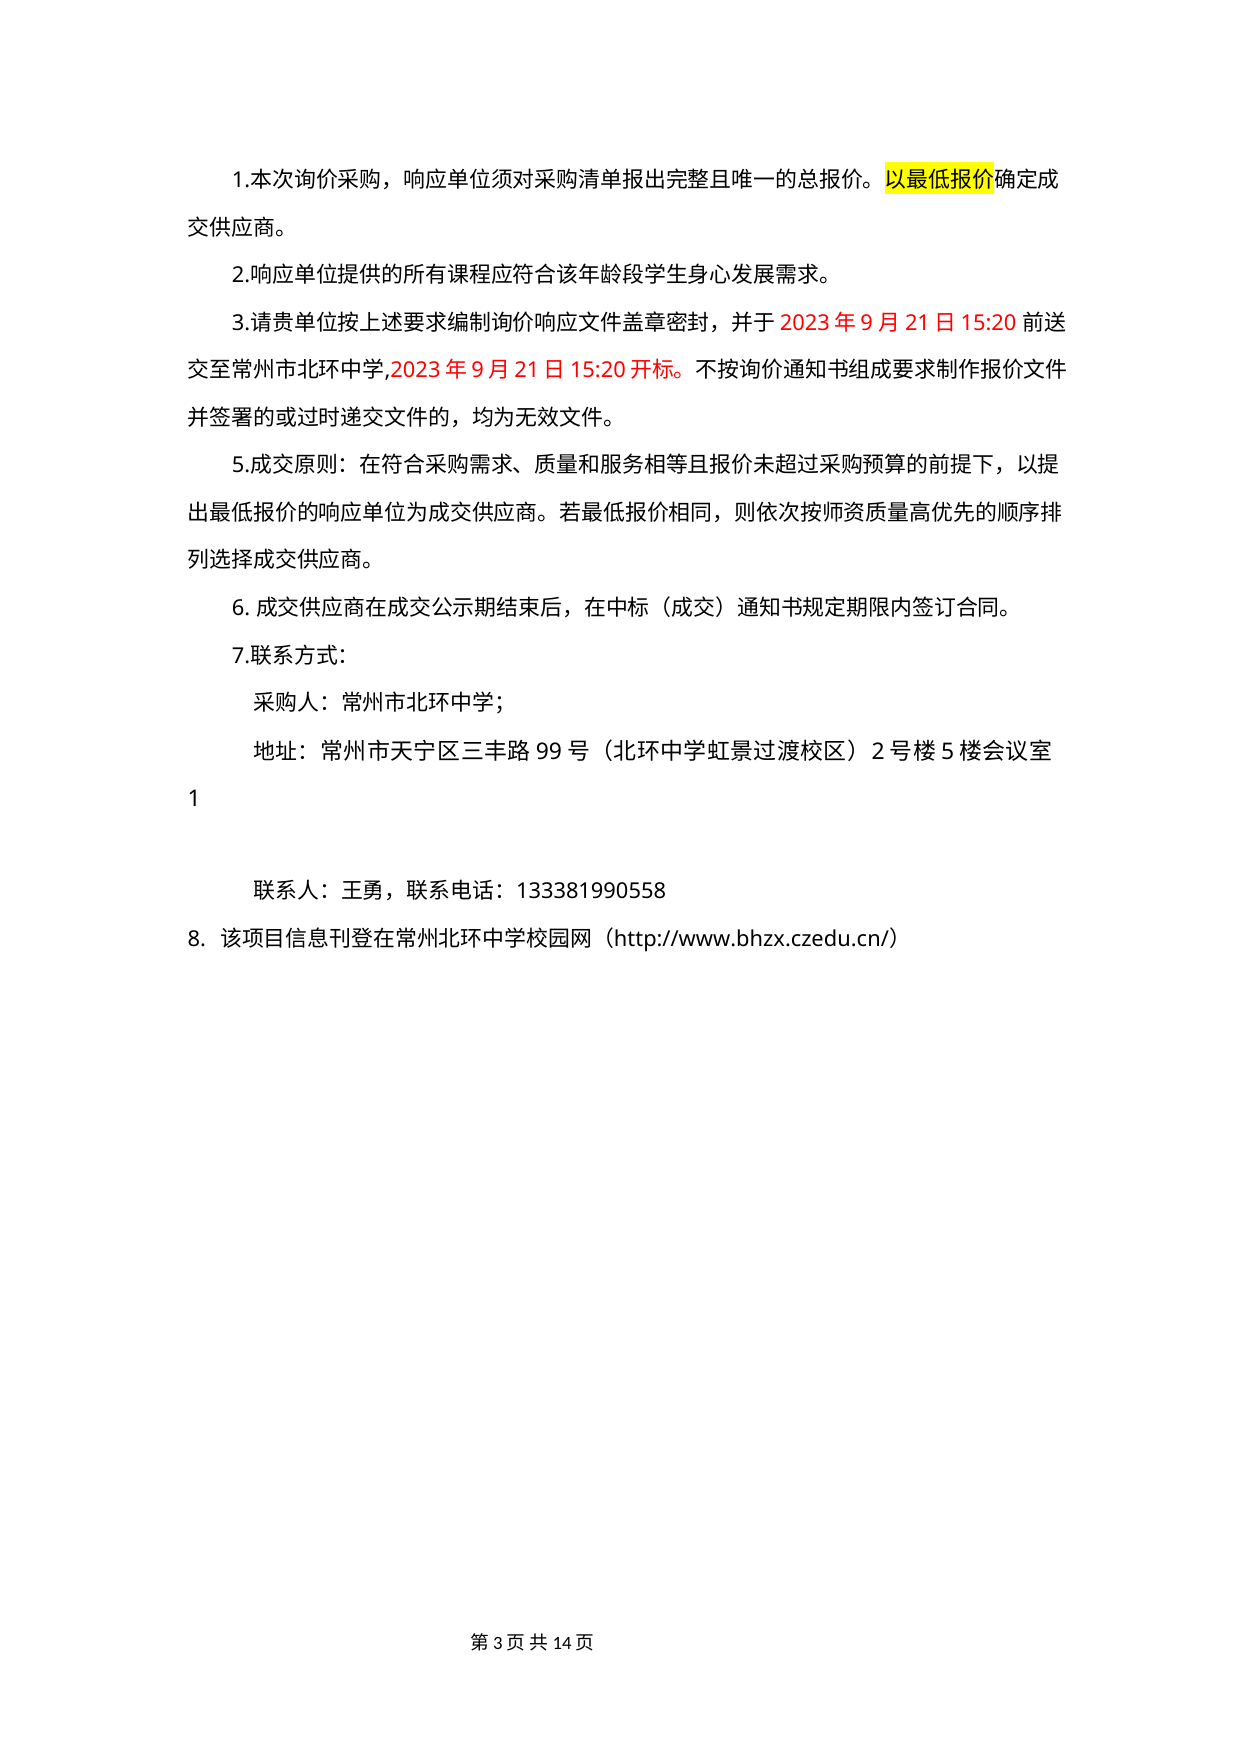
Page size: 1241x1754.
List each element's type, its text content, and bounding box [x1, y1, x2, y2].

text 7.联系方式： [187, 638, 1069, 669]
text 3.请贵单位按上述要求编制询价响应文件盖章密封，并于2023年9 月21日15:20 前送交至常州市北环中学,2023年9月21日15:20开标。不按询价通知书组成要求制作报价文件并签署的或过时递交文件的，均为无效文件。 [187, 305, 1069, 432]
text 1.本次询价采购，响应单位须对采购清单报出完整且唯一的总报价。以最低报价确定成交供应商。 [187, 162, 1069, 241]
text 联系人：王勇，联系电话：133381990558 [187, 873, 1069, 905]
text 采购人：常州市北环中学； [187, 685, 1069, 717]
list 该项目信息刊登在常州北环中学校园网（http://www.bhzx.czedu.cn/） [187, 921, 1069, 953]
text 2.响应单位提供的所有课程应符合该年龄段学生身心发展需求。 [187, 257, 1069, 289]
text 6. 成交供应商在成交公示期结束后，在中标（成交）通知书规定期限内签订合同。 [187, 590, 1069, 622]
text 5.成交原则：在符合采购需求、质量和服务相等且报价未超过采购预算的前提下，以提出最低报价的响应单位为成交供应商。若最低报价相同，则依次按师资质量高优先的顺序排列选择成交供应商。 [187, 447, 1069, 574]
text 地址：常州市天宁区三丰路99号（北环中学虹景过渡校区）2号楼5楼会议室1 [187, 733, 1053, 813]
